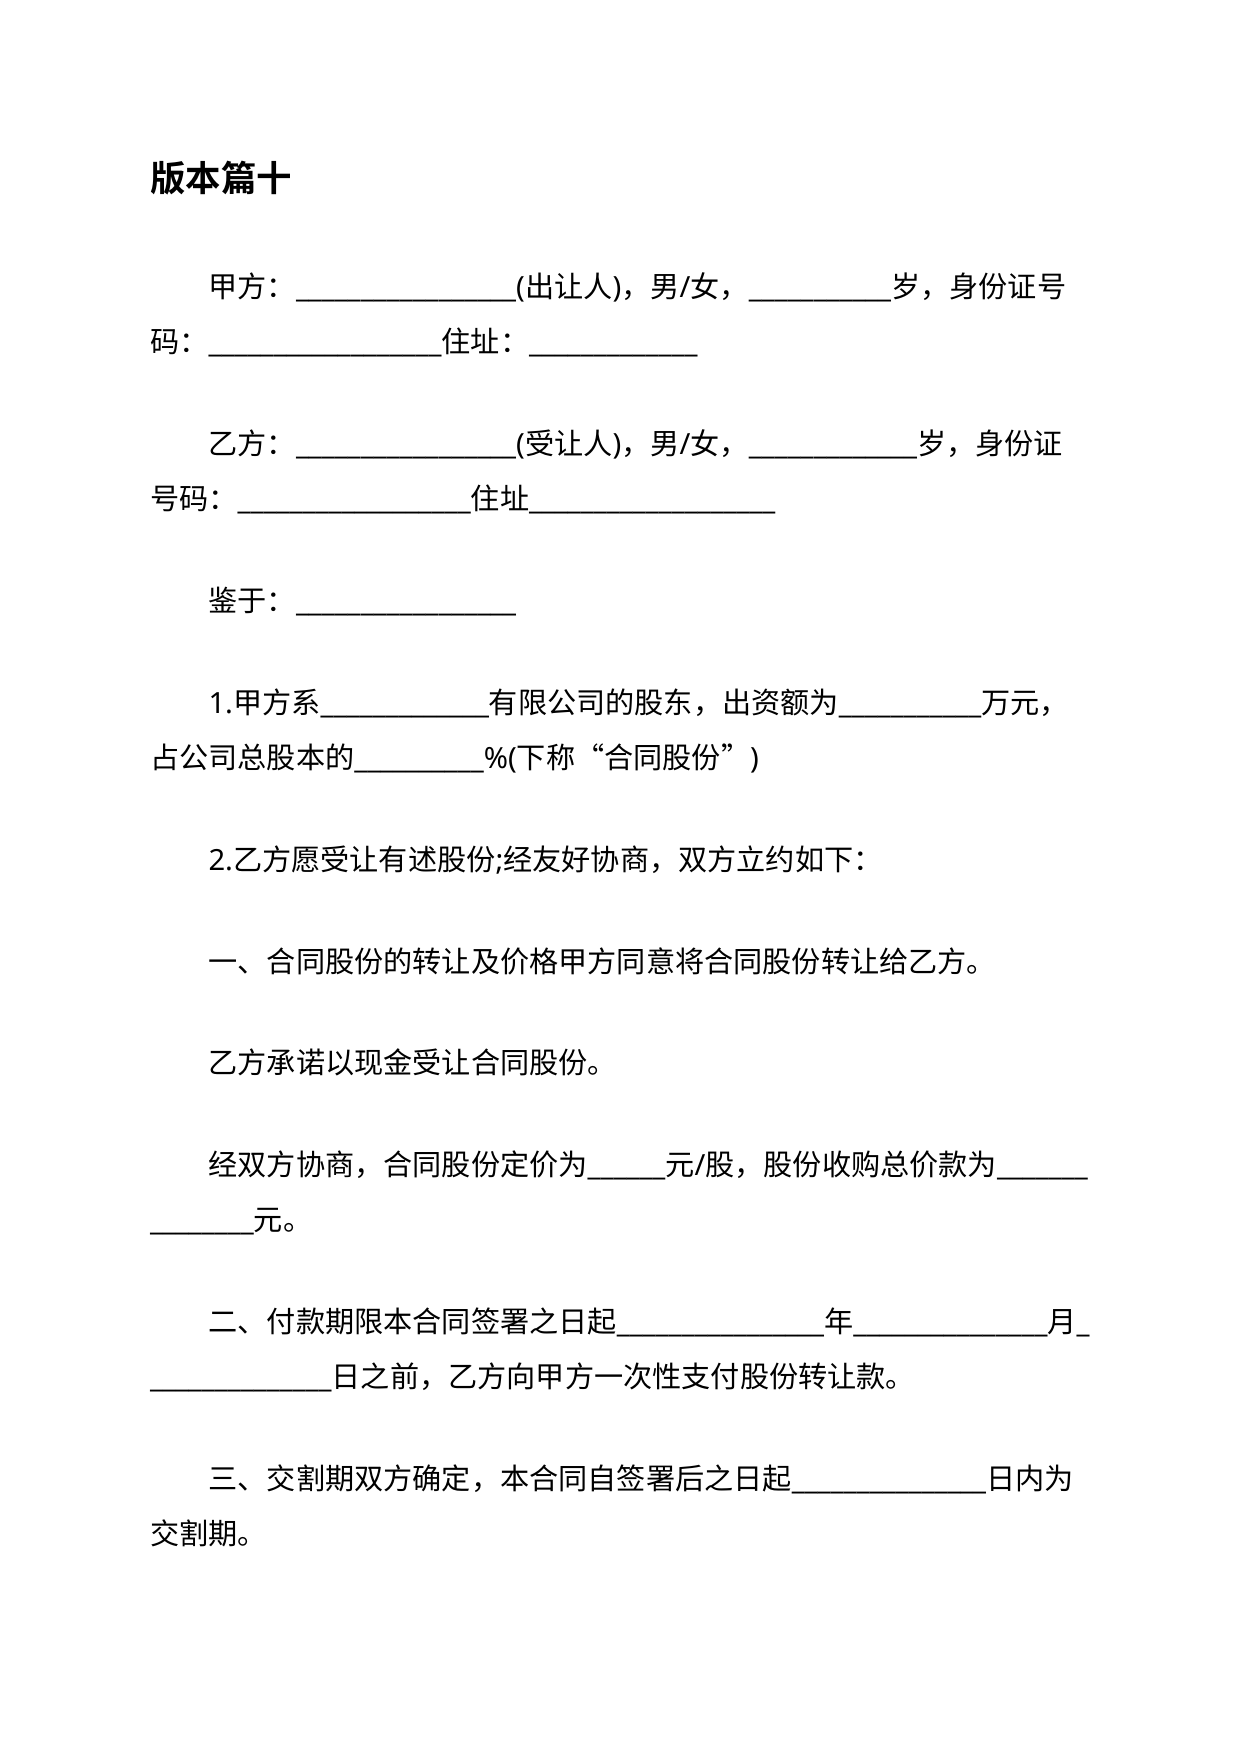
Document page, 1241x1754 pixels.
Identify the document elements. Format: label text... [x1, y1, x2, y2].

text 乙方承诺以现金受让合同股份。 [150, 1040, 1090, 1082]
text 1.甲方系_____________有限公司的股东，出资额为___________万元，占公司总股本的__________%(下称“合同股份”) [150, 679, 1090, 777]
text 乙方：_________________(受让人)，男/女，_____________岁，身份证号码：__________________住址___________________ [150, 420, 1090, 518]
text 甲方：_________________(出让人)，男/女，___________岁，身份证号码：__________________住址：_____________ [150, 263, 1090, 361]
text 三、交割期双方确定，本合同自签署后之日起_______________日内为交割期。 [150, 1456, 1090, 1553]
text 2.乙方愿受让有述股份;经友好协商，双方立约如下： [150, 836, 1090, 879]
text 二、付款期限本合同签署之日起________________年_______________月_______________日之前，乙方向甲方一次性支付股份转让款。 [150, 1299, 1090, 1396]
text 一、合同股份的转让及价格甲方同意将合同股份转让给乙方。 [150, 938, 1090, 981]
text 经双方协商，合同股份定价为______元/股，股份收购总价款为_______________元。 [150, 1142, 1090, 1239]
text 鉴于：_________________ [150, 577, 1090, 620]
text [150, 150, 1090, 201]
